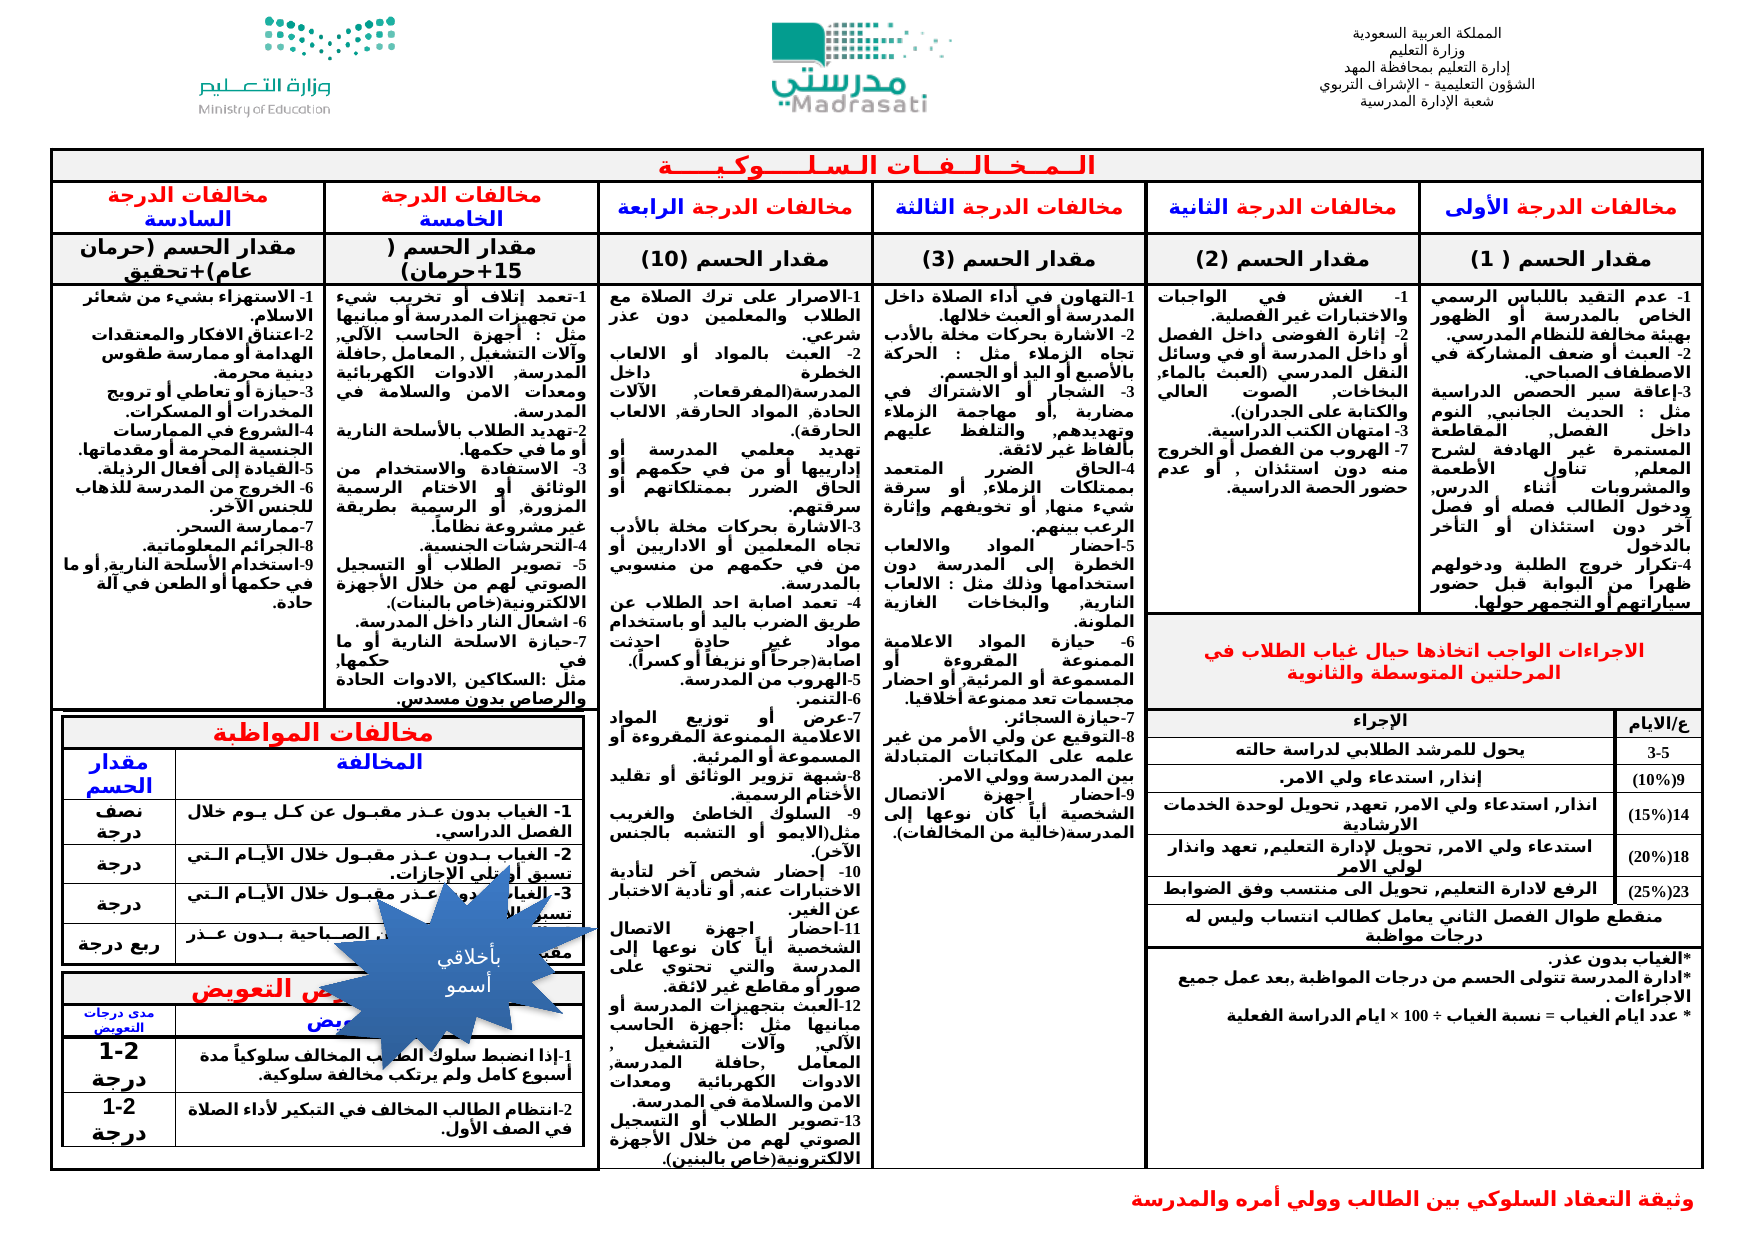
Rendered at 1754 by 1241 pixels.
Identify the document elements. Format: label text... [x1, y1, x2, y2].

table_cell مخالفات الدرجة الخامسة [326, 183, 597, 232]
table_cell إنذار, استدعاء ولي الامر. [1148, 765, 1613, 792]
table_cell ع/الايام [1617, 711, 1701, 737]
table_header الــمــخــالــفــات الـسـلـــــوكـيـــــة [53, 151, 1701, 180]
table_cell مقدار الحسم (حرمان عام)+تحقيق [53, 235, 323, 283]
table_cell مخالفات الدرجة الرابعة [600, 183, 871, 232]
table_cell 1- عدم التقيد باللباس الرسمي الخاص بالمدرسة أو الظهور بهيئة مخالفة للنظام المدرسي. 2- العبث أو ضعف المشاركة في الاصطفاف الصباحي. 3-إعاقة سير الحصص الدراسية مثل : الحديث الجانبي, النوم داخل الفصل, المقاطعة المستمرة غير الهادفة لشرح المعلم, تناول الأطعمة والمشروبات أثناء الدرس, ودخول الطالب فصله أو فصل آخر دون استئذان أو التأخر بالدخول 4-تكرار خروج الطلبة ودخولهم ظهراً من البوابة قبل حضور سياراتهم أو التجمهر حولها. [1421, 286, 1701, 612]
table_cell مقدار الحسم (10) [600, 235, 871, 283]
table_cell مقدار الحسم (2) [1148, 235, 1418, 283]
table_cell يحول للمرشد الطلابي لدراسة حالته [1148, 738, 1613, 764]
table_cell 14(15%) [1617, 793, 1701, 834]
table_cell منقطع طوال الفصل الثاني يعامل كطالب انتساب وليس له درجات مواظبة [1148, 904, 1701, 946]
table_cell *الغياب بدون عذر. *ادارة المدرسة تتولى الحسم من درجات المواظبة ,بعد عمل جميع الاجراءات . * عدد ايام الغياب = نسبة الغياب ÷ 100 × ايام الدراسة الفعلية [1148, 949, 1701, 1168]
table_cell مخالفات الدرجة الثانية [1148, 183, 1418, 232]
table_cell 9(10%) [1617, 765, 1701, 792]
table_cell مخالفات الدرجة السادسة [53, 183, 323, 232]
picture [199, 16, 395, 119]
table_cell 1-تعمد إتلاف أو تخريب شيء من تجهيزات المدرسة أو مبانيها مثل : أجهزة الحاسب الآلي, وآلات التشغيل , المعامل ,حافلة المدرسة, الادوات الكهربائية ومعدات الامن والسلامة في المدرسة. 2-تهديد الطلاب بالأسلحة النارية أو ما في حكمها. 3- الاستفادة والاستخدام من الوثائق أو الاختام الرسمية المزورة, أو الرسمية بطريقة غير مشروعة نظاماً. 4-التحرشات الجنسية. 5- تصوير الطلاب أو التسجيل الصوتي لهم من خلال الأجهزة الالكترونية(خاص بالبنات). 6- اشعال النار داخل المدرسة. 7-حيازة الاسلحة النارية أو ما في حكمها, مثل :السكاكين ,الادوات الحادة والرصاص بدون مسدس. [326, 286, 597, 708]
table_cell 23(25%) [1617, 877, 1701, 904]
table_cell 1- الاستهزاء بشيء من شعائر الاسلام. 2-اعتناق الافكار والمعتقدات الهدامة أو ممارسة طقوس دينية محرمة. 3-حيازة أو تعاطي أو ترويج المخدرات أو المسكرات. 4-الشروع في الممارسات الجنسية المحرمة أو مقدماتها. 5-القيادة إلى أفعال الرذيلة. 6- الخروج من المدرسة للذهاب للجنس الآخر. 7-ممارسة السحر. 8-الجرائم المعلوماتية. 9-استخدام الأسلحة النارية, أو ما في حكمها أو الطعن في آلة حادة. [53, 286, 323, 708]
table_cell 3-5 [1617, 738, 1701, 764]
table_cell مقدار الحسم (15+حرمان) [326, 235, 597, 283]
table_cell استدعاء ولي الامر, تحويل لإدارة التعليم, تعهد وانذار لولي الامر [1148, 835, 1613, 876]
table_cell الرفع لادارة التعليم, تحويل الى منتسب وفق الضوابط [1148, 877, 1613, 904]
picture [766, 14, 958, 120]
table_cell الاجراءات الواجب اتخاذها حيال غياب الطلاب في المرحلتين المتوسطة والثانوية [1148, 615, 1701, 708]
table_cell [53, 711, 597, 1168]
table_cell مقدار الحسم ( 1) [1421, 235, 1701, 283]
table_cell انذار, استدعاء ولي الامر, تعهد, تحويل لوحدة الخدمات الارشادية [1148, 793, 1613, 834]
table_cell الإجراء [1148, 711, 1613, 737]
table_cell مخالفات الدرجة الأولى [1421, 183, 1701, 232]
table_cell 1- الغش في الواجبات والاختبارات غير الفصلية. 2- إثارة الفوضى داخل الفصل أو داخل المدرسة أو في وسائل النقل المدرسي (العبث بالماء, البخاخات, الصوت العالي والكتابة على الجدران). 3- امتهان الكتب الدراسية. 7- الهروب من الفصل أو الخروج منه دون استئذان , أو عدم حضور الحصة الدراسية. [1148, 286, 1418, 612]
table_cell مخالفات الدرجة الثالثة [874, 183, 1144, 232]
table_cell 1-الاصرار على ترك الصلاة مع الطلاب والمعلمين دون عذر شرعي. 2- العبث بالمواد أو الالعاب الخطرة داخل المدرسة(المفرقعات, الآلات الحادة, المواد الحارقة, الالعاب الحارقة). تهديد معلمي المدرسة أو إدارييها أو من في حكمهم أو الحاق الضرر بممتلكاتهم أو سرقتهم. 3-الاشارة بحركات مخلة بالأدب تجاه المعلمين أو الاداريين أو من في حكمهم من منسوبي بالمدرسة. 4- تعمد اصابة احد الطلاب عن طريق الضرب باليد أو باستخدام مواد غير حادة احدثت اصابة(جرحاً أو نزيفاً أو كسراً). 5-الهروب من المدرسة. 6-التنمر. 7-عرض أو توزيع المواد الاعلامية الممنوعة المقروءة أو المسموعة أو المرئية. 8-شبهة تزوير الوثائق أو تقليد الأختام الرسمية. 9- السلوك الخاطئ والغريب مثل(الايمو أو التشبه بالجنس الآخر). 10- إحضار شخص آخر لتأدية الاختبارات عنه, أو تأدية الاختبار عن الغير. 11-احضار اجهزة الاتصال الشخصية أياً كان نوعها إلى المدرسة والتي تحتوي على صور أو مقاطع غير لائقة. 12-العبث بتجهيزات المدرسة أو مبانيها مثل :أجهزة الحاسب الآلي, وآلات التشغيل , المعامل ,حافلة المدرسة, الادوات الكهربائية ومعدات الامن والسلامة في المدرسة. 13-تصوير الطلاب أو التسجيل الصوتي لهم من خلال الأجهزة الالكترونية(خاص بالبنين). [600, 286, 871, 1168]
table_cell مقدار الحسم (3) [874, 235, 1144, 283]
table_cell 1-التهاون في أداء الصلاة داخل المدرسة أو العبث خلالها. 2- الاشارة بحركات مخلة بالأدب تجاه الزملاء مثل : الحركة بالأصبع أو اليد أو الجسم. 3- الشجار أو الاشتراك في مضاربة ,أو مهاجمة الزملاء وتهديدهم, والتلفظ عليهم بألفاظ غير لائقة. 4-الحاق الضرر المتعمد بممتلكات الزملاء, أو سرقة شيء منها, أو تخويفهم وإثارة الرعب بينهم. 5-احضار المواد والالعاب الخطرة إلى المدرسة دون استخدامها وذلك مثل : الالعاب النارية, والبخاخات الغازية الملونة. 6- حيازة المواد الاعلامية الممنوعة المقروءة أو المسموعة أو المرئية, أو احضار مجسمات تعد ممنوعة أخلاقيا. 7-حيازة السجائر. 8-التوقيع عن ولي الأمر من غير علمه على المكاتبات المتبادلة بين المدرسة وولي الامر. 9-احضار اجهزة الاتصال الشخصية أياً كان نوعها إلى المدرسة(خالية من المخالفات). [874, 286, 1144, 1168]
table_cell 18(20%) [1617, 835, 1701, 876]
